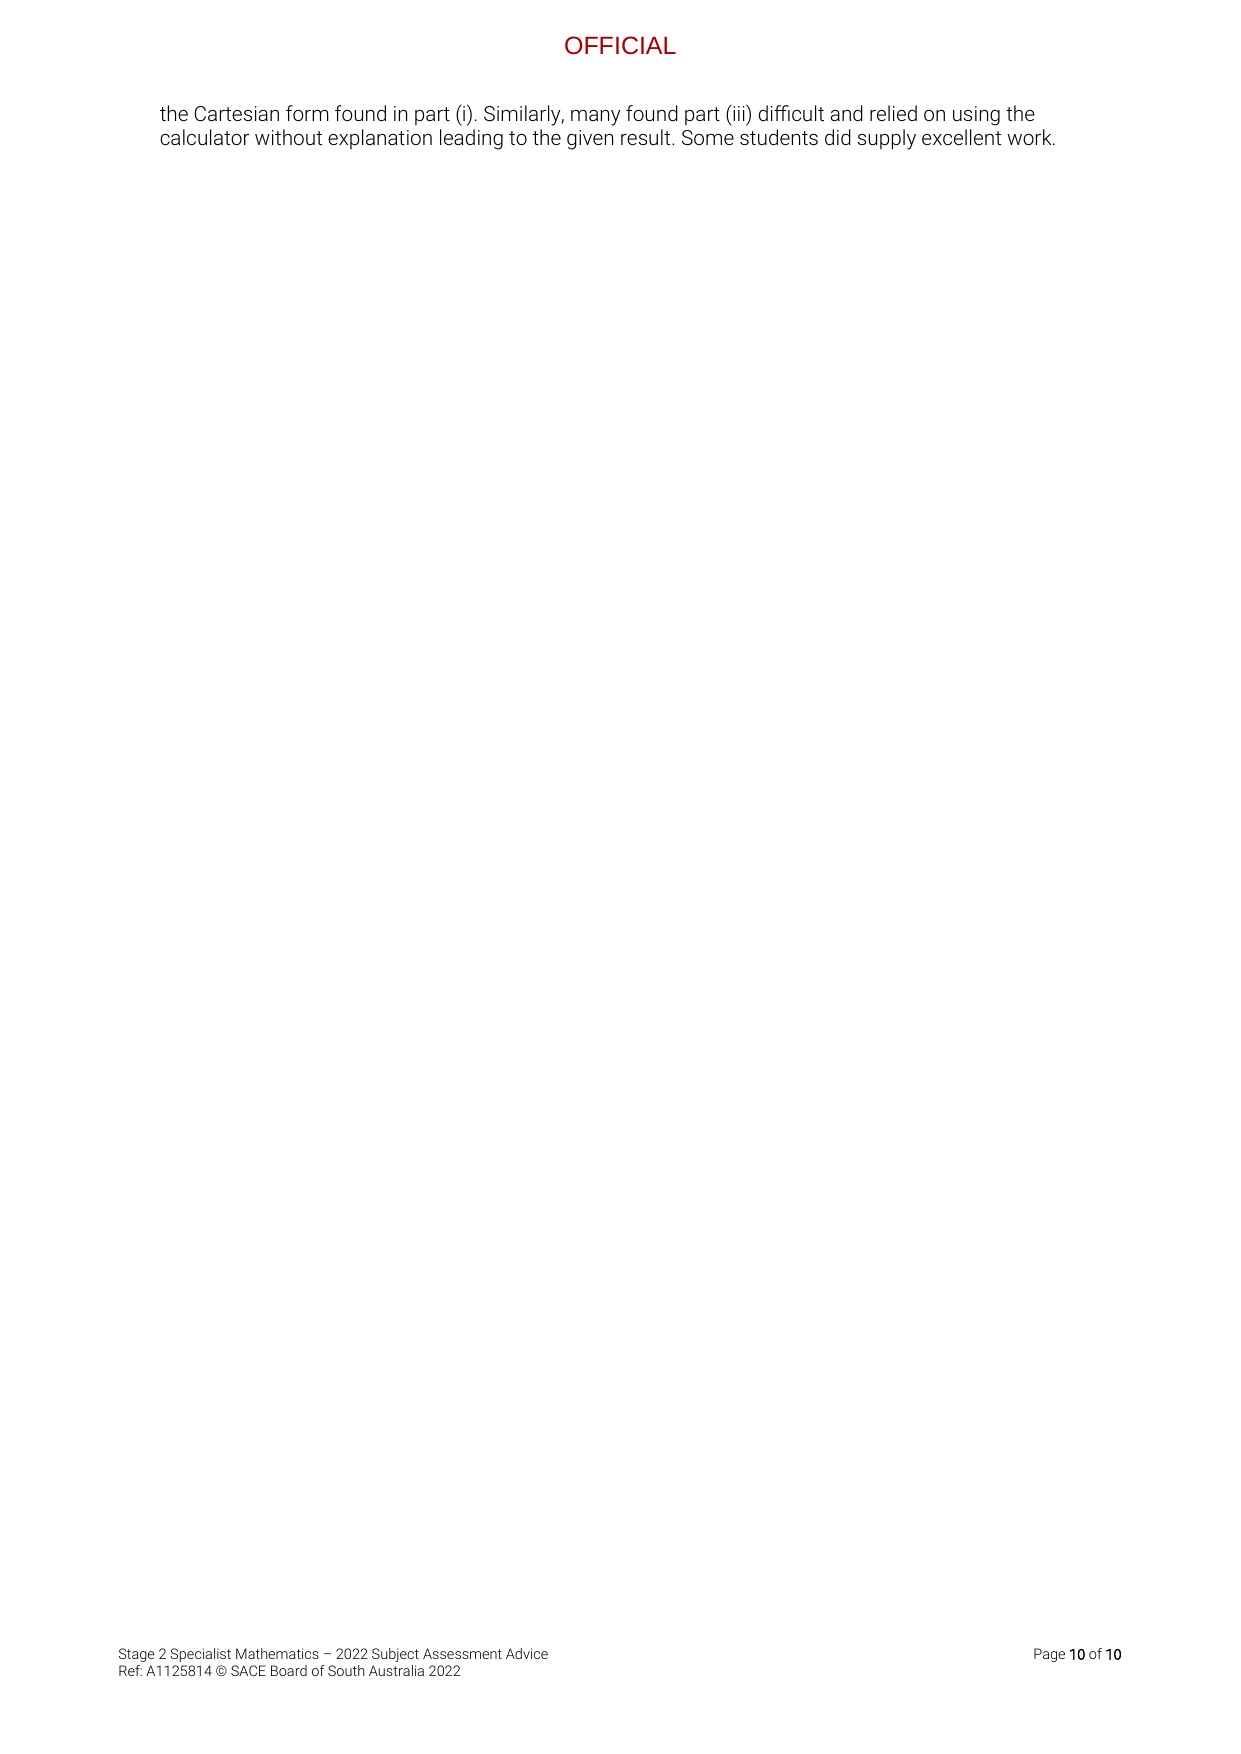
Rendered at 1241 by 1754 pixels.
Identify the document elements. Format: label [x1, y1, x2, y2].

text [118, 102, 1122, 151]
